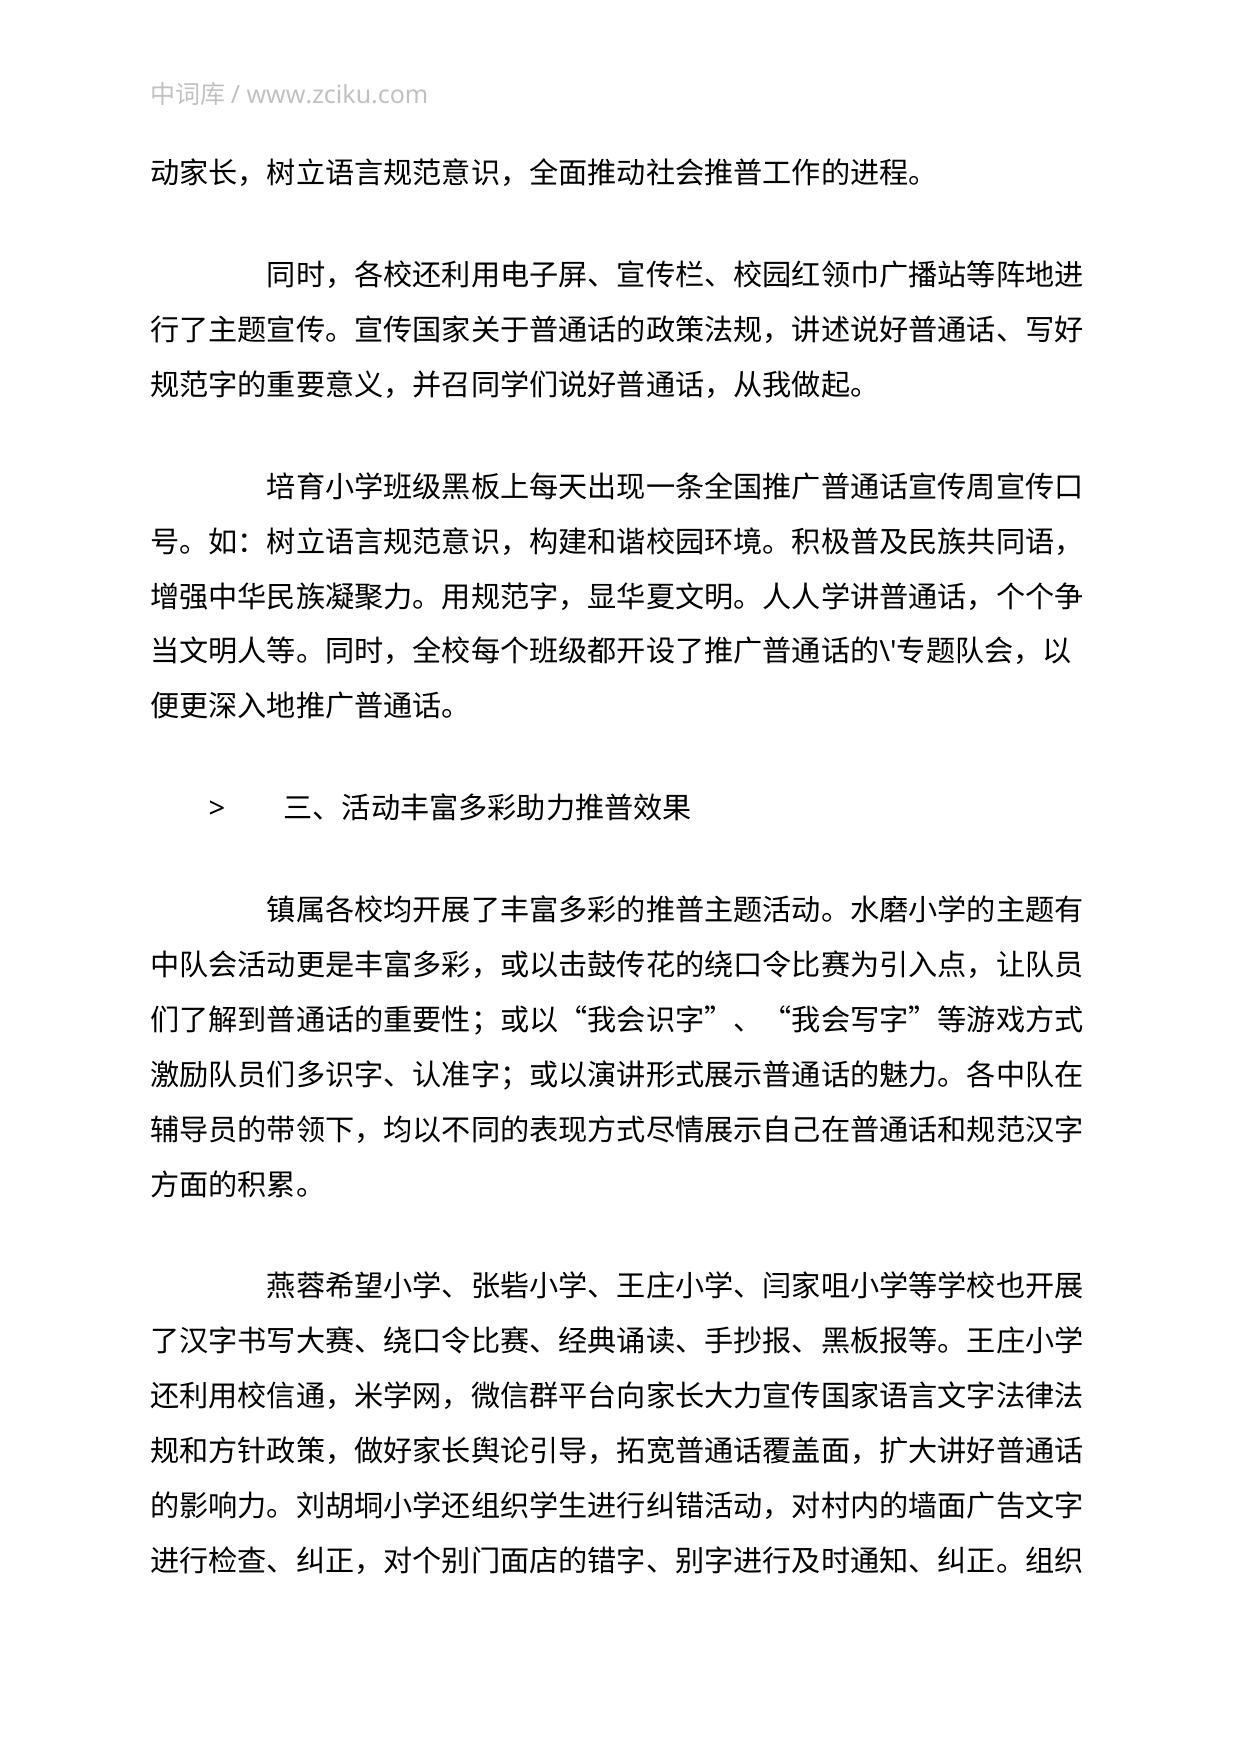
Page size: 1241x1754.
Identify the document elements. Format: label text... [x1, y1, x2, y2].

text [150, 1263, 1090, 1580]
text 镇属各校均开展了丰富多彩的推普主题活动。水磨小学的主题有中队会活动更是丰富多彩，或以击鼓传花的绕口令比赛为引入点，让队员们了解到普通话的重要性；或以“我会识字”、“我会写字”等游戏方式激励队员们多识字、认准字；或以演讲形式展示普通话的魅力。各中队在辅导员的带领下，均以不同的表现方式尽情展示自己在普通话和规范汉字方面的积累。 [150, 887, 1090, 1203]
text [150, 150, 1090, 192]
text 培育小学班级黑板上每天出现一条全国推广普通话宣传周宣传口号。如：树立语言规范意识，构建和谐校园环境。积极普及民族共同语，增强中华民族凝聚力。用规范字，显华夏文明。人人学讲普通话，个个争当文明人等。同时，全校每个班级都开设了推广普通话的\'专题队会，以便更深入地推广普通话。 [150, 463, 1090, 725]
text > 三、活动丰富多彩助力推普效果 [150, 785, 1090, 827]
text 同时，各校还利用电子屏、宣传栏、校园红领巾广播站等阵地进行了主题宣传。宣传国家关于普通话的政策法规，讲述说好普通话、写好规范字的重要意义，并召同学们说好普通话，从我做起。 [150, 252, 1090, 404]
